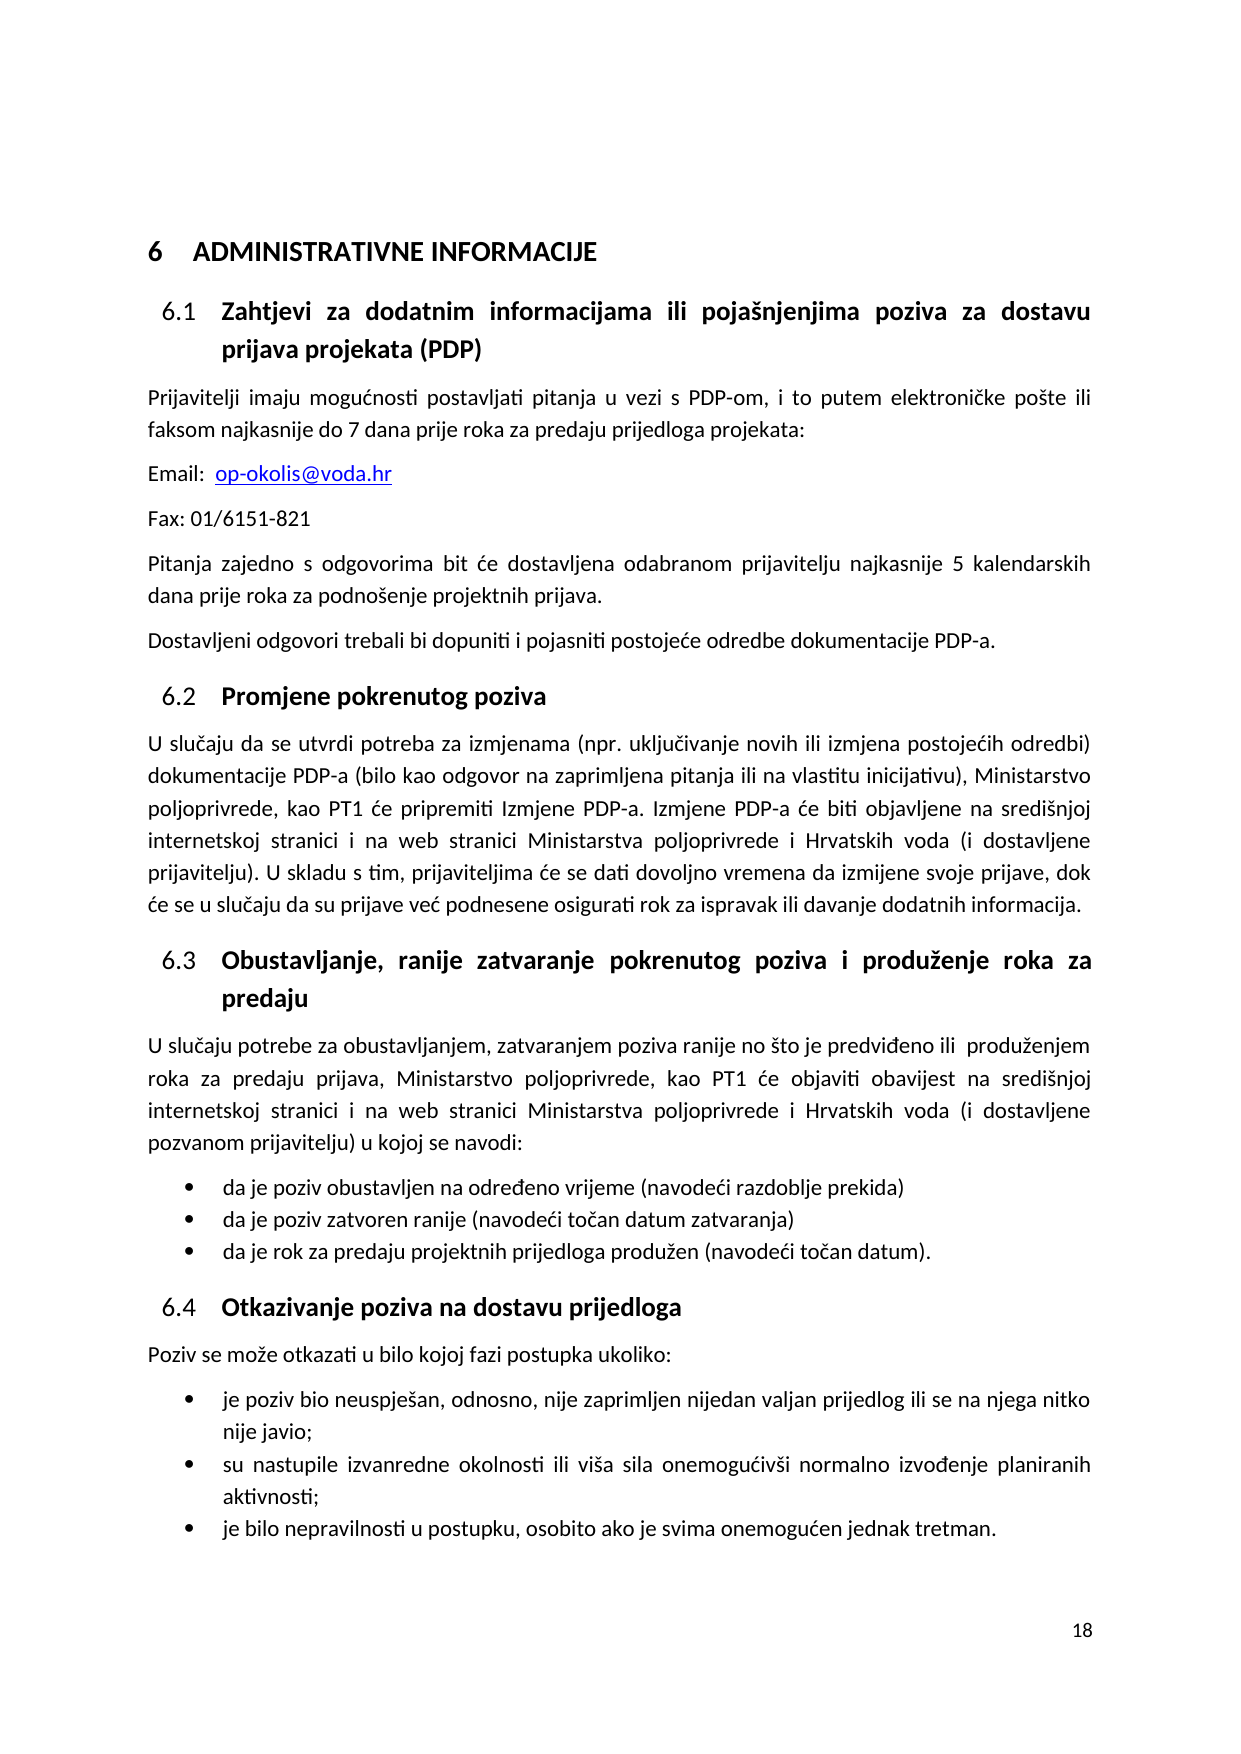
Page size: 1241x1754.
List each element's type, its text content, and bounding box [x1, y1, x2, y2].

text Prijavitelji imaju mogućnosti postavljati pitanja u vezi s PDP-om, i to putem elektroničke pošte ili faksom najkasnije do 7 dana prije roka za predaju prijedloga projekata: [148, 383, 1093, 443]
subtitle ADMINISTRATIVNE INFORMACIJE [148, 233, 1093, 268]
text Fax: 01/6151-821 [148, 504, 1093, 532]
text Dostavljeni odgovori trebali bi dopuniti i pojasniti postojeće odredbe dokumentacije PDP-a. [148, 626, 1093, 654]
list da je poziv zatvoren ranije (navodeći točan datum zatvaranja) [185, 1205, 1093, 1233]
list da je poziv obustavljen na određeno vrijeme (navodeći razdoblje prekida) [185, 1173, 1093, 1201]
list su nastupile izvanredne okolnosti ili viša sila onemogućivši normalno izvođenje planiranih aktivnosti; [185, 1450, 1093, 1510]
subtitle Promjene pokrenutog poziva [161, 679, 1093, 712]
text Email: op-okolis@voda.hr [148, 459, 1093, 488]
text Pitanja zajedno s odgovorima bit će dostavljena odabranom prijavitelju najkasnije 5 kalendarskih dana prije roka za podnošenje projektnih prijava. [148, 549, 1093, 609]
text U slučaju potrebe za obustavljanjem, zatvaranjem poziva ranije no što je predviđeno ili produženjem roka za predaju prijava, Ministarstvo poljoprivrede, kao PT1 će objaviti obavijest na središnjoj internetskoj stranici i na web stranici Ministarstva poljoprivrede i Hrvatskih voda (i dostavljene pozvanom prijavitelju) u kojoj se navodi: [148, 1032, 1093, 1156]
text Poziv se može otkazati u bilo kojoj fazi postupka ukoliko: [148, 1341, 1093, 1369]
list je bilo nepravilnosti u postupku, osobito ako je svima onemogućen jednak tretman. [185, 1514, 1093, 1542]
list je poziv bio neuspješan, odnosno, nije zaprimljen nijedan valjan prijedlog ili se na njega nitko nije javio; [185, 1385, 1093, 1446]
subtitle Obustavljanje, ranije zatvaranje pokrenutog poziva i produženje roka za predaju [161, 943, 1093, 1014]
subtitle Otkazivanje poziva na dostavu prijedloga [161, 1290, 1093, 1323]
subtitle Zahtjevi za dodatnim informacijama ili pojašnjenjima poziva za dostavu prijava projekata (PDP) [161, 294, 1093, 365]
text U slučaju da se utvrdi potreba za izmjenama (npr. uključivanje novih ili izmjena postojećih odredbi) dokumentacije PDP-a (bilo kao odgovor na zaprimljena pitanja ili na vlastitu inicijativu), Ministarstvo poljoprivrede, kao PT1 će pripremiti Izmjene PDP-a. Izmjene PDP-a će biti objavljene na središnjoj internetskoj stranici i na web stranici Ministarstva poljoprivrede i Hrvatskih voda (i dostavljene prijavitelju). U skladu s tim, prijaviteljima će se dati dovoljno vremena da izmijene svoje prijave, dok će se u slučaju da su prijave već podnesene osigurati rok za ispravak ili davanje dodatnih informacija. [148, 729, 1093, 918]
list da je rok za predaju projektnih prijedloga produžen (navodeći točan datum). [185, 1237, 1093, 1265]
